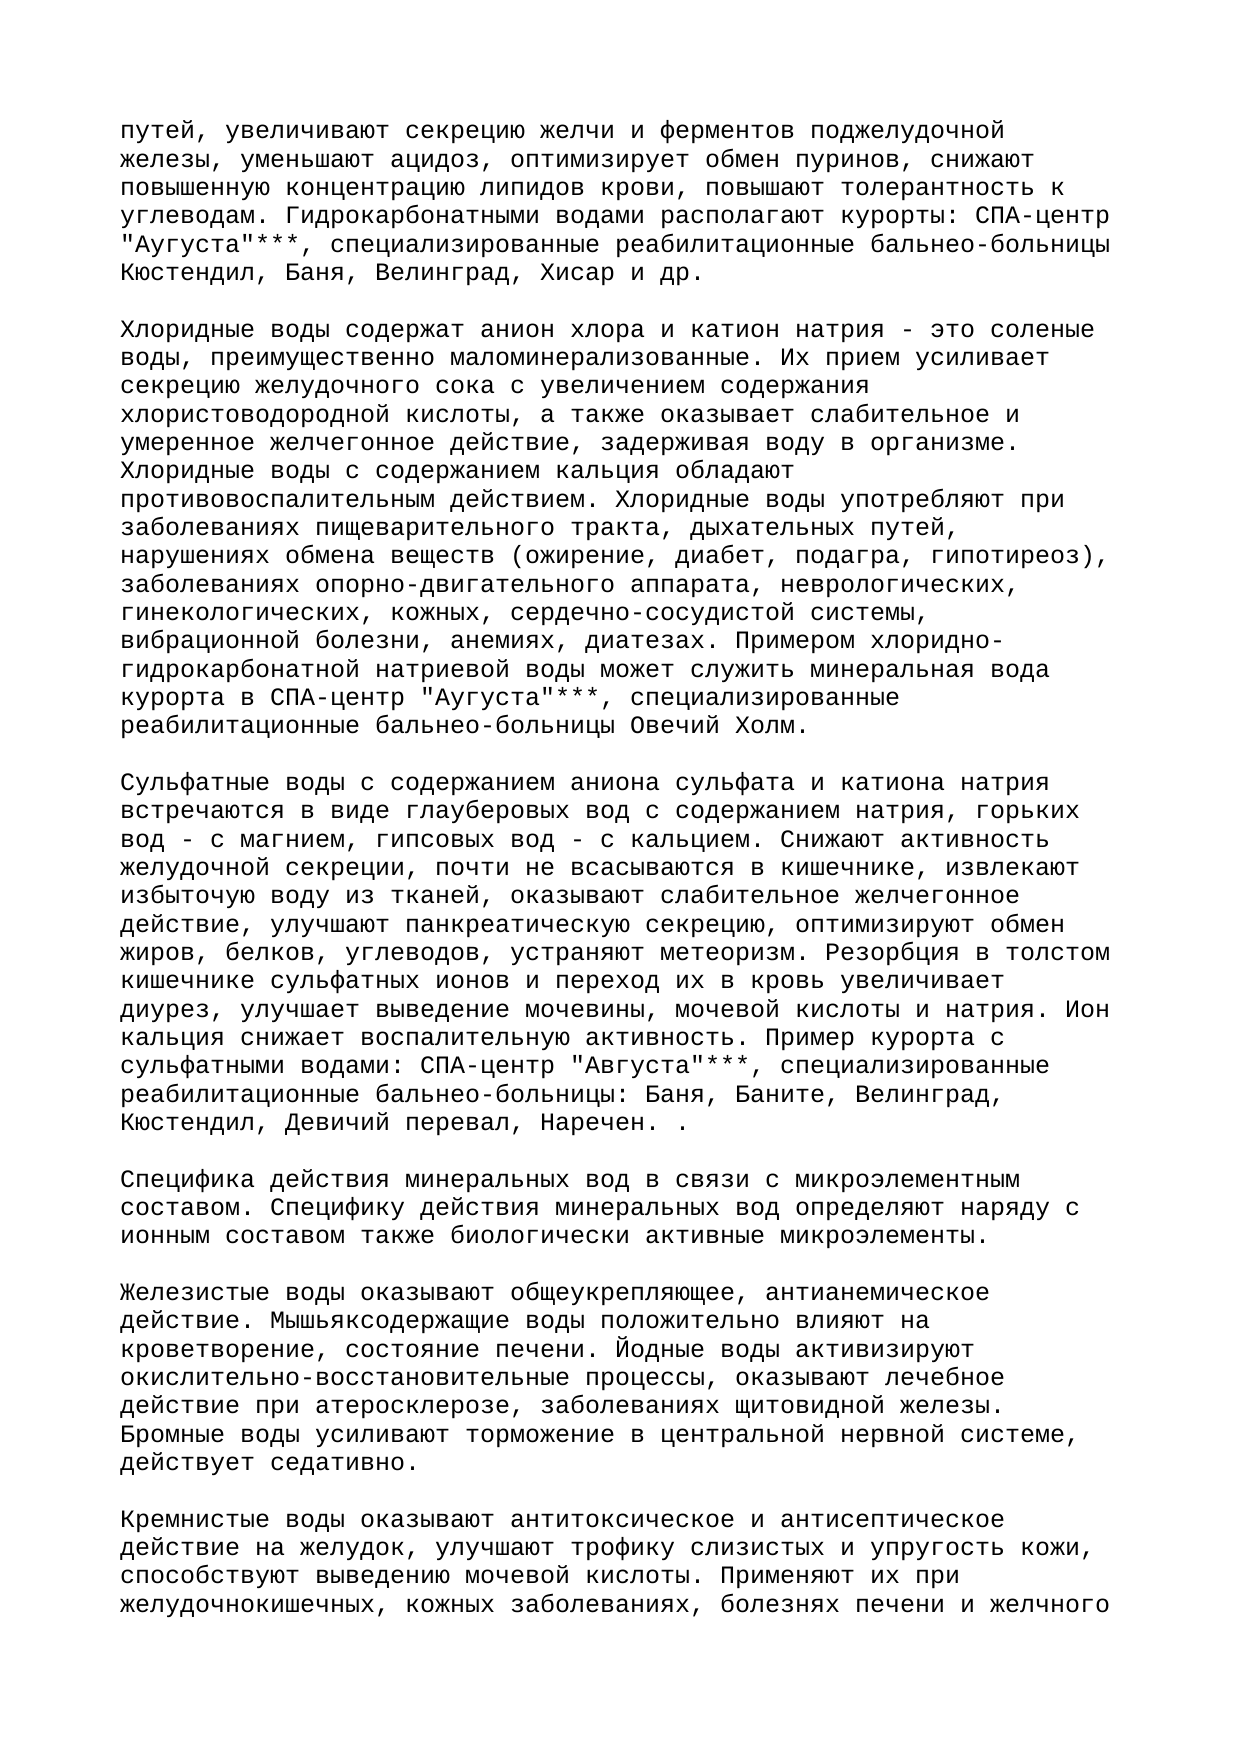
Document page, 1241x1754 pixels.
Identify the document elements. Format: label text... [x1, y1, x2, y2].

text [120, 118, 1120, 288]
text Железистые воды оказывают общеукрепляющее, антианемическое действие. Мышьяксодержащие воды положительно влияют на кроветворение, состояние печени. Йодные воды активизируют окислительно-восстановительные процессы, оказывают лечебное действие при атеросклерозе, заболеваниях щитовидной железы. Бромные воды усиливают торможение в центральной нервной системе, действует седативно. [120, 1280, 1120, 1478]
text Сульфатные воды с содержанием аниона сульфата и катиона натрия встречаются в виде глауберовых вод с содержанием натрия, горьких вод - с магнием, гипсовых вод - с кальцием. Снижают активность желудочной секреции, почти не всасываются в кишечнике, извлекают избыточую воду из тканей, оказывают слабительное желчегонное действие, улучшают панкреатическую секрецию, оптимизируют обмен жиров, белков, углеводов, устраняют метеоризм. Резорбция в толстом кишечнике сульфатных ионов и переход их в кровь увеличивает диурез, улучшает выведение мочевины, мочевой кислоты и натрия. Ион кальция снижает воспалительную активность. Пример курорта с сульфатными водами: СПА-центр "Августа"***, специализированные реабилитационные бальнео-больницы: Баня, Баните, Велинград, Кюстендил, Девичий перевал, Наречен. . [120, 770, 1120, 1138]
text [120, 1506, 1120, 1620]
text Хлоридные воды содержат анион хлора и катион натрия - это соленые воды, преимущественно маломинерализованные. Их прием усиливает секрецию желудочного сока с увеличением содержания хлористоводородной кислоты, а также оказывает слабительное и умеренное желчегонное действие, задерживая воду в организме. Хлоридные воды с содержанием кальция обладают противовоспалительным действием. Хлоридные воды употребляют при заболеваниях пищеварительного тракта, дыхательных путей, нарушениях обмена веществ (ожирение, диабет, подагра, гипотиреоз), заболеваниях опорно-двигательного аппарата, неврологических, гинекологических, кожных, сердечно-сосудистой системы, вибрационной болезни, анемиях, диатезах. Примером хлоридно-гидрокарбонатной натриевой воды может служить минеральная вода курорта в СПА-центр "Аугуста"***, специализированные реабилитационные бальнео-больницы Овечий Холм. [120, 316, 1120, 741]
text Специфика действия минеральных вод в связи с микроэлементным составом. Специфику действия минеральных вод определяют наряду с ионным составом также биологически активные микроэлементы. [120, 1166, 1120, 1251]
